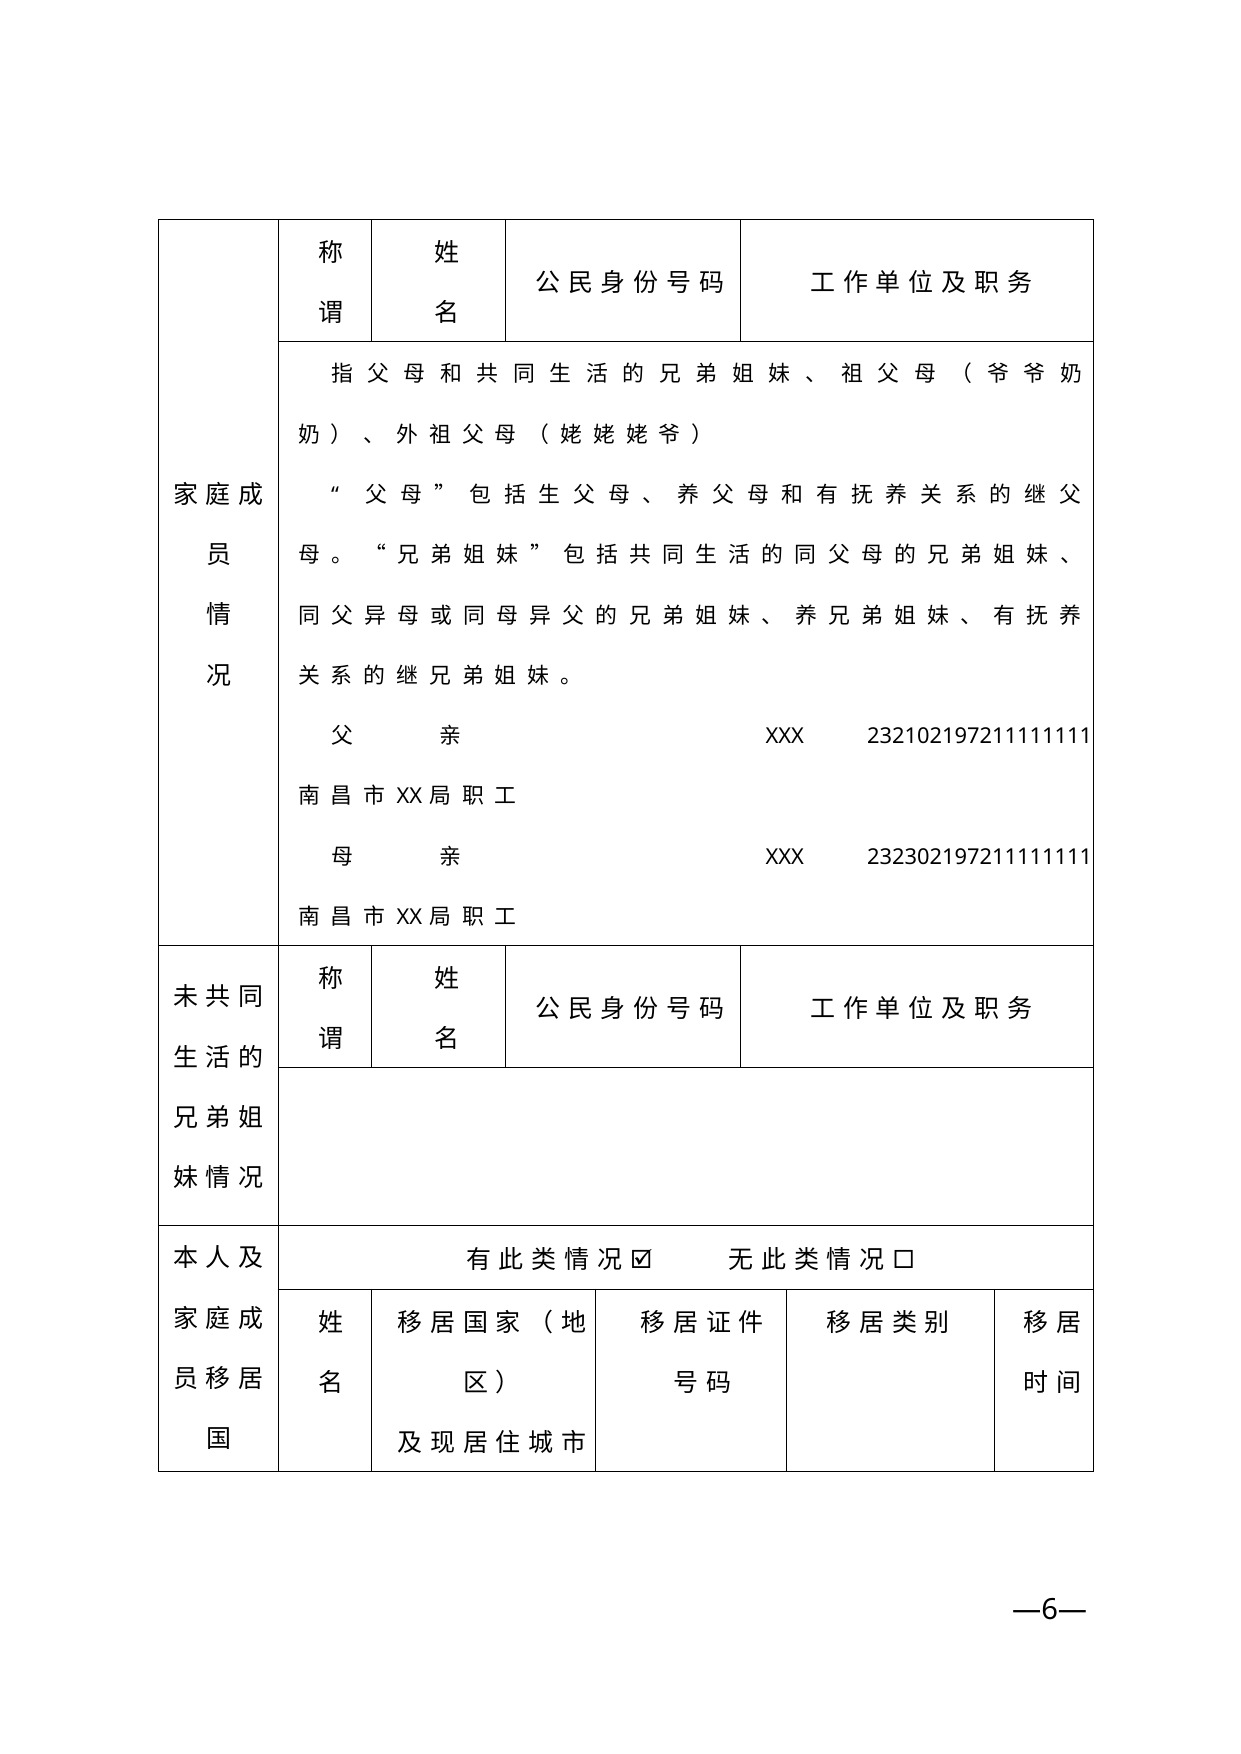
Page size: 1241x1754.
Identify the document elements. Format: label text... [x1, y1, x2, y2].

table_cell 移居证件号码 [596, 1290, 786, 1471]
table_cell 姓 名 [372, 220, 505, 341]
table_cell 工作单位及职务 [741, 220, 1093, 341]
table_cell 姓 名 [279, 1290, 371, 1471]
table_cell 未共同生活的兄弟姐妹情况 [159, 946, 278, 1225]
table_cell 工作单位及职务 [741, 946, 1093, 1067]
table_cell 称 谓 [279, 946, 371, 1067]
table_cell 家庭成员 情 况 [159, 220, 278, 945]
table_cell 指父母和共同生活的兄弟姐妹、祖父母（爷爷奶奶）、外祖父母（姥姥姥爷） “父母”包括生父母、养父母和有抚养关系的继父母。“兄弟姐妹”包括共同生活的同父母的兄弟姐妹、同父异母或同母异父的兄弟姐妹、养兄弟姐妹、有抚养关系的继兄弟姐妹。 父 亲 XXX 232102197211111111 南昌市XX局职工 母 亲 XXX 232302197211111111 南昌市XX局职工 [279, 342, 1093, 945]
table_cell 有此类情况 无此类情况 [279, 1226, 1093, 1289]
table_cell 称 谓 [279, 220, 371, 341]
table_cell 本人及家庭成员移居国（境）外 情 况 [159, 1226, 278, 1471]
table_cell 公民身份号码 [506, 220, 740, 341]
table_cell 移居 时间 [995, 1290, 1093, 1471]
table_cell 公民身份号码 [506, 946, 740, 1067]
table_cell [279, 1068, 1093, 1225]
table_cell 移居国家（地区） 及现居住城市 [372, 1290, 595, 1471]
table_cell 姓 名 [372, 946, 505, 1067]
table_cell 移居类别 [787, 1290, 994, 1471]
